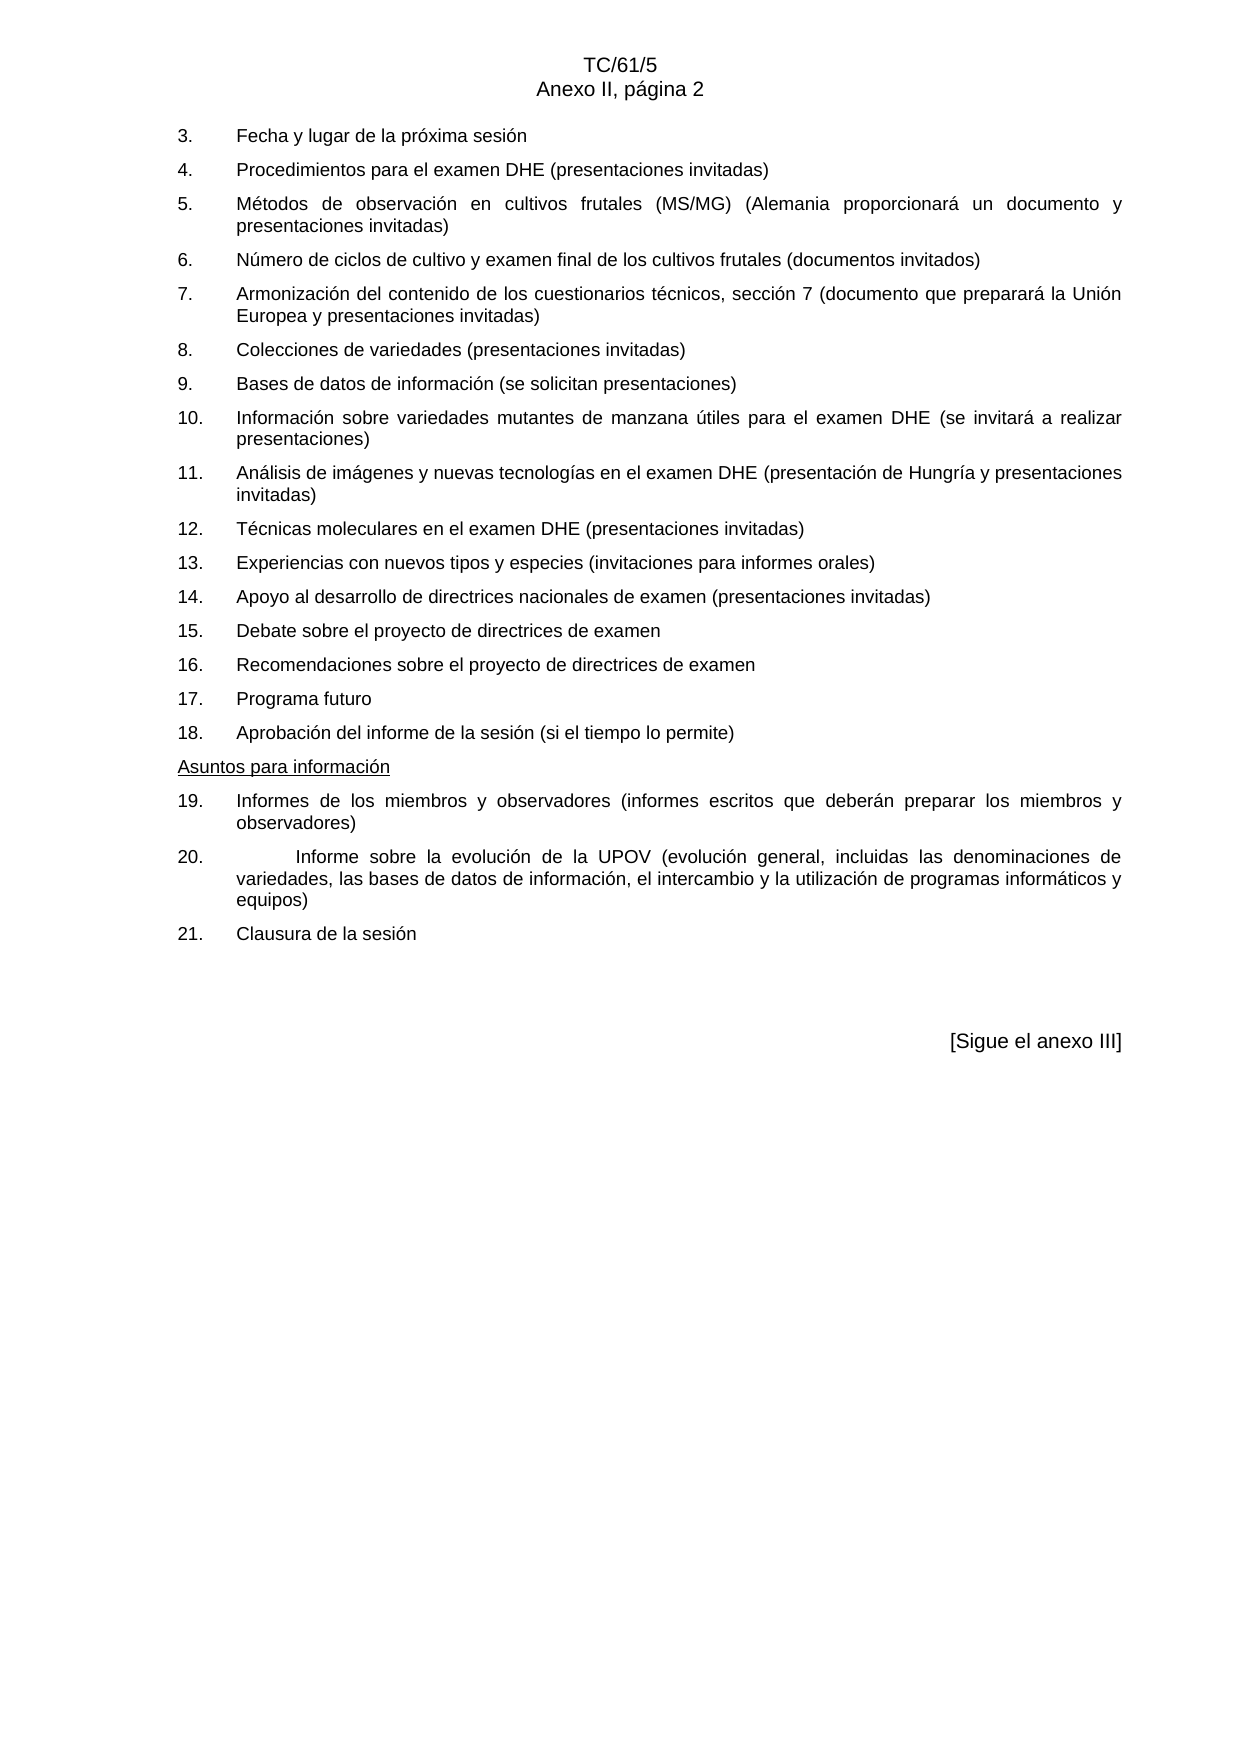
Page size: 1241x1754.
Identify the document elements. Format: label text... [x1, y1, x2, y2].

list Aprobación del informe de la sesión (si el tiempo lo permite) [177, 722, 1122, 744]
list Experiencias con nuevos tipos y especies (invitaciones para informes orales) [177, 552, 1122, 573]
list Técnicas moleculares en el examen DHE (presentaciones invitadas) [177, 518, 1122, 539]
list Armonización del contenido de los cuestionarios técnicos, sección 7 (documento que preparará la Unión Europea y presentaciones invitadas) [177, 283, 1122, 326]
list Programa futuro [177, 688, 1122, 710]
list Información sobre variedades mutantes de manzana útiles para el examen DHE (se invitará a realizar presentaciones) [177, 407, 1122, 450]
list Análisis de imágenes y nuevas tecnologías en el examen DHE (presentación de Hungría y presentaciones invitadas) [177, 462, 1122, 505]
list Número de ciclos de cultivo y examen final de los cultivos frutales (documentos invitados) [177, 249, 1122, 270]
text [Sigue el anexo III] [118, 1029, 1122, 1053]
list Informes de los miembros y observadores (informes escritos que deberán preparar los miembros y observadores) [177, 790, 1122, 833]
list Debate sobre el proyecto de directrices de examen [177, 620, 1122, 642]
list Métodos de observación en cultivos frutales (MS/MG) (Alemania proporcionará un documento y presentaciones invitadas) [177, 193, 1122, 236]
list Bases de datos de información (se solicitan presentaciones) [177, 372, 1122, 394]
list Fecha y lugar de la próxima sesión [177, 125, 1122, 147]
list Clausura de la sesión [177, 923, 1122, 945]
list Procedimientos para el examen DHE (presentaciones invitadas) [177, 159, 1122, 181]
list Informe sobre la evolución de la UPOV (evolución general, incluidas las denominaciones de variedades, las bases de datos de información, el intercambio y la utilización de programas informáticos y equipos) [177, 846, 1122, 911]
text Asuntos para información [177, 756, 1122, 778]
list Recomendaciones sobre el proyecto de directrices de examen [177, 654, 1122, 676]
list Apoyo al desarrollo de directrices nacionales de examen (presentaciones invitadas) [177, 586, 1122, 607]
list Colecciones de variedades (presentaciones invitadas) [177, 338, 1122, 360]
